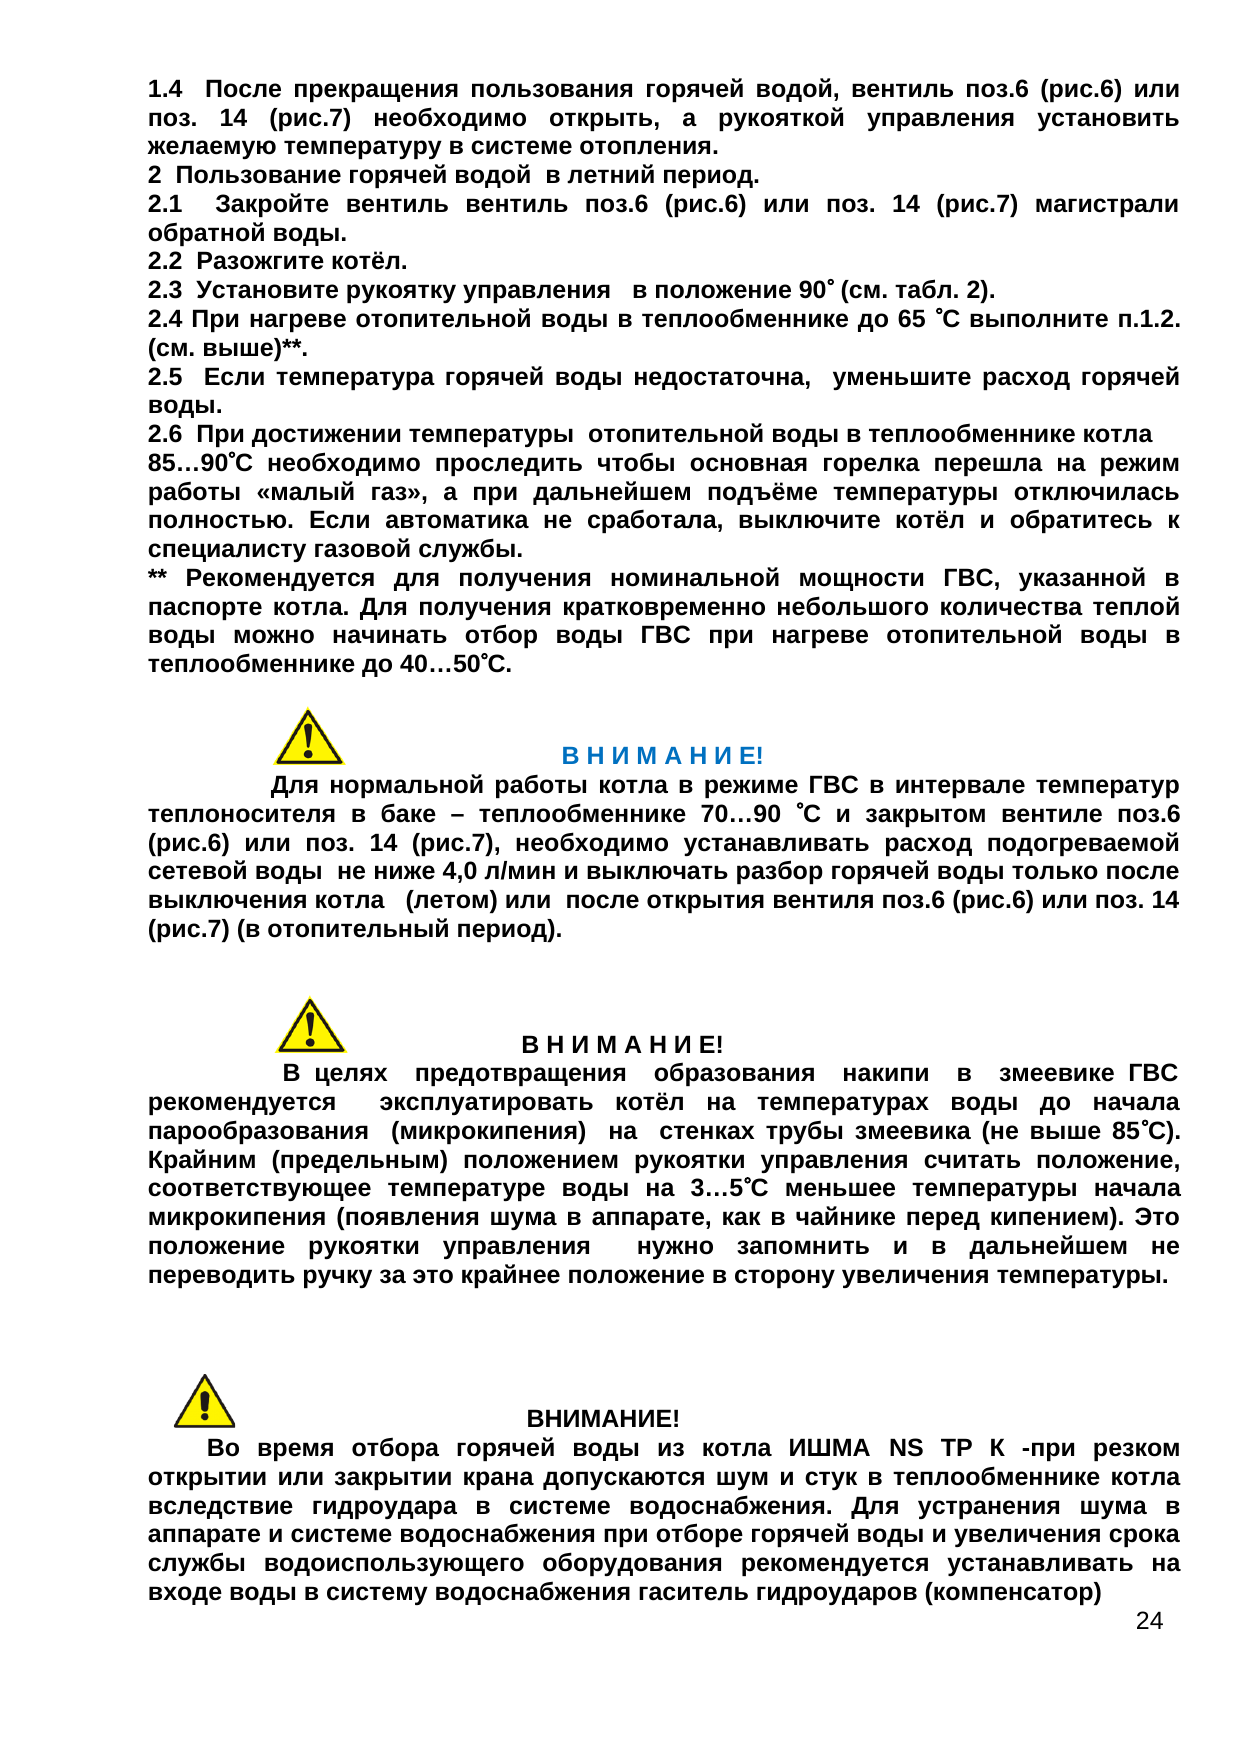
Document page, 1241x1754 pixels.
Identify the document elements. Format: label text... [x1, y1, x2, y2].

text 2.4 При нагреве отопительной воды в теплообменнике до 65 С выполните п.1.2. (см. выше)**. [148, 304, 1181, 362]
text 2.5 Если температура горячей воды недостаточна, уменьшите расход горячей воды. [148, 362, 1181, 419]
text 1.4 После прекращения пользования горячей водой, вентиль поз.6 (рис.6) или поз. 14 (рис.7) необходимо открыть, а рукояткой управления установить желаемую температуру в системе отопления. [148, 74, 1181, 160]
text 2.3 Установите рукоятку управления в положение 90 (см. табл. 2). [148, 275, 1181, 304]
text 2.6 При достижении температуры отопительной воды в теплообменнике котла [148, 419, 1181, 448]
text В целях предотвращения образования накипи в змеевике ГВС рекомендуется эксплуатировать котёл на температурах воды до начала парообразования (микрокипения) на стенках трубы змеевика (не выше 85С). Крайним (предельным) положением рукоятки управления считать положение, соответствующее температуре воды на 3…5С меньшее температуры начала микрокипения (появления шума в аппарате, как в чайнике перед кипением). Это положение рукоятки управления нужно запомнить и в дальнейшем не переводить ручку за это крайнее положение в сторону увеличения температуры. [148, 1058, 1181, 1288]
text ВНИМАНИЕ! [118, 1375, 1181, 1433]
text Для нормальной работы котла в режиме ГВС в интервале температур теплоносителя в баке – теплообменнике 70…90 С и закрытом вентиле поз.6 (рис.6) или поз. 14 (рис.7), необходимо устанавливать расход подогреваемой сетевой воды не ниже 4,0 л/мин и выключать разбор горячей воды только после выключения котла (летом) или после открытия вентиля поз.6 (рис.6) или поз. 14 (рис.7) (в отопительный период). [148, 770, 1181, 942]
text 24 [148, 1606, 1181, 1634]
text 2 Пользование горячей водой в летний период. [148, 160, 1181, 189]
text В Н И М А Н И Е! [148, 707, 1181, 770]
text 2.2 Разожгите котёл. [148, 246, 1181, 275]
text В Н И М А Н И Е! [177, 995, 1063, 1058]
text 2.1 Закройте вентиль вентиль поз.6 (рис.6) или поз. 14 (рис.7) магистрали обратной воды. [148, 189, 1181, 246]
text Во время отбора горячей воды из котла ИШМА NS ТР К -при резком открытии или закрытии крана допускаются шум и стук в теплообменнике котла вследствие гидроудара в системе водоснабжения. Для устранения шума в аппарате и системе водоснабжения при отборе горячей воды и увеличения срока службы водоиспользующего оборудования рекомендуется устанавливать на входе воды в систему водоснабжения гаситель гидроударов (компенсатор) [148, 1433, 1181, 1606]
picture [173, 1374, 236, 1428]
text ** Рекомендуется для получения номинальной мощности ГВС, указанной в паспорте котла. Для получения кратковременно небольшого количества теплой воды можно начинать отбор воды ГВС при нагреве отопительной воды в теплообменнике до 40…50С. [148, 563, 1181, 678]
text 85…90С необходимо проследить чтобы основная горелка перешла на режим работы «малый газ», а при дальнейшем подъёме температуры отключилась полностью. Если автоматика не сработала, выключите котёл и обратитесь к специалисту газовой службы. [148, 448, 1181, 563]
